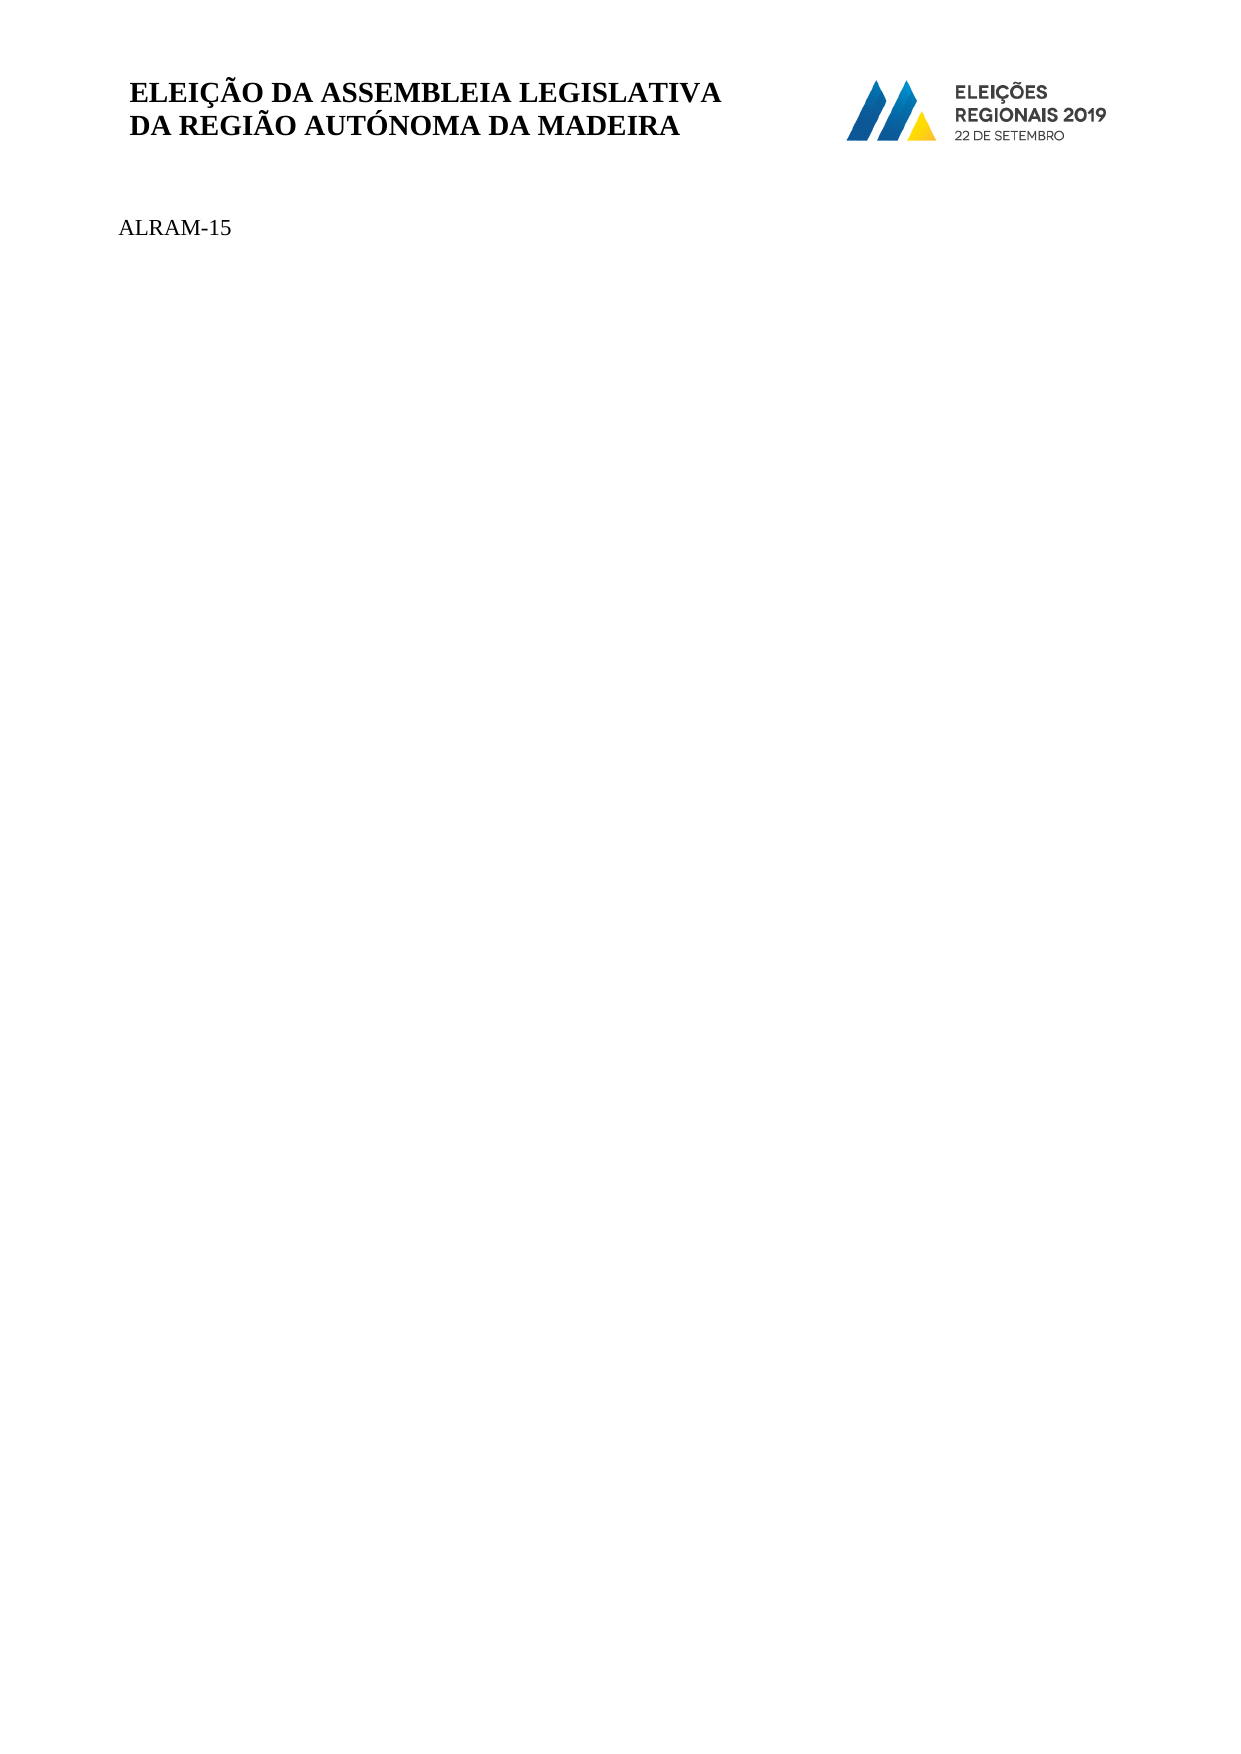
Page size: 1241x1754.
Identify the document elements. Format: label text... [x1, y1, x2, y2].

picture [840, 75, 1112, 147]
text ALRAM-15 [118, 214, 1122, 241]
